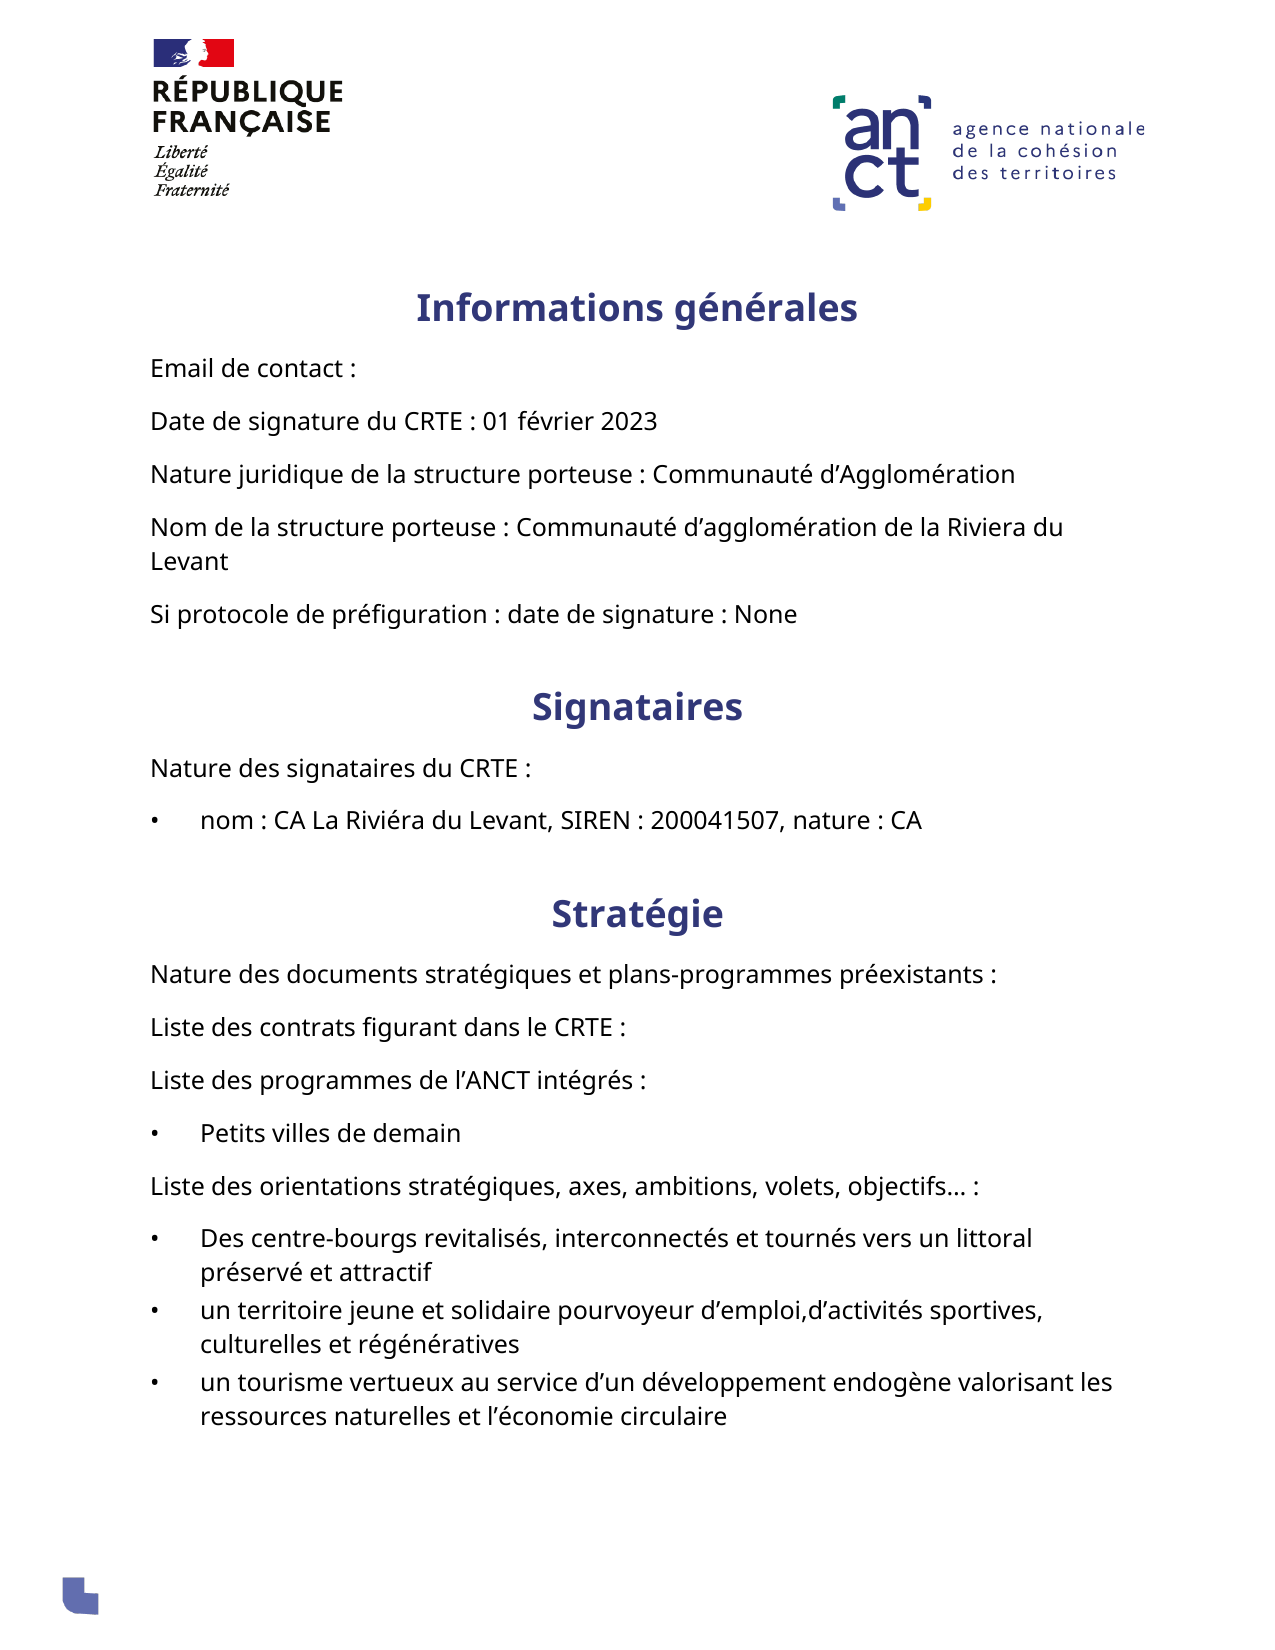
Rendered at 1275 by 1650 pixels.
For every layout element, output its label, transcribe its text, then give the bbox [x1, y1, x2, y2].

picture [153, 39, 343, 196]
text Liste des contrats figurant dans le CRTE : [150, 1010, 1125, 1044]
text Nature des documents stratégiques et plans-programmes préexistants : [150, 957, 1125, 991]
text Nom de la structure porteuse : Communauté d’agglomération de la Riviera du Levant [150, 509, 1125, 578]
picture [51, 1569, 108, 1624]
text Email de contact : [150, 351, 1125, 385]
text Si protocole de préfiguration : date de signature : None [150, 596, 1125, 630]
list nom : CA La Riviéra du Levant, SIREN : 200041507, nature : CA [150, 803, 1125, 837]
text Liste des programmes de l’ANCT intégrés : [150, 1062, 1125, 1097]
text Nature des signataires du CRTE : [150, 750, 1125, 784]
subtitle Signataires [150, 680, 1125, 731]
text Date de signature du CRTE : 01 février 2023 [150, 404, 1125, 438]
text Nature juridique de la structure porteuse : Communauté d’Agglomération [150, 457, 1125, 491]
list Petits villes de demain [150, 1115, 1125, 1149]
list un territoire jeune et solidaire pourvoyeur d’emploi,d’activités sportives, culturelles et régénératives [150, 1293, 1125, 1361]
list Des centre-bourgs revitalisés, interconnectés et tournés vers un littoral préservé et attractif [150, 1221, 1125, 1289]
subtitle Stratégie [150, 887, 1125, 938]
subtitle Informations générales [150, 281, 1125, 332]
text Liste des orientations stratégiques, axes, ambitions, volets, objectifs… : [150, 1168, 1125, 1202]
picture [832, 95, 1145, 211]
list un tourisme vertueux au service d’un développement endogène valorisant les ressources naturelles et l’économie circulaire [150, 1365, 1125, 1433]
